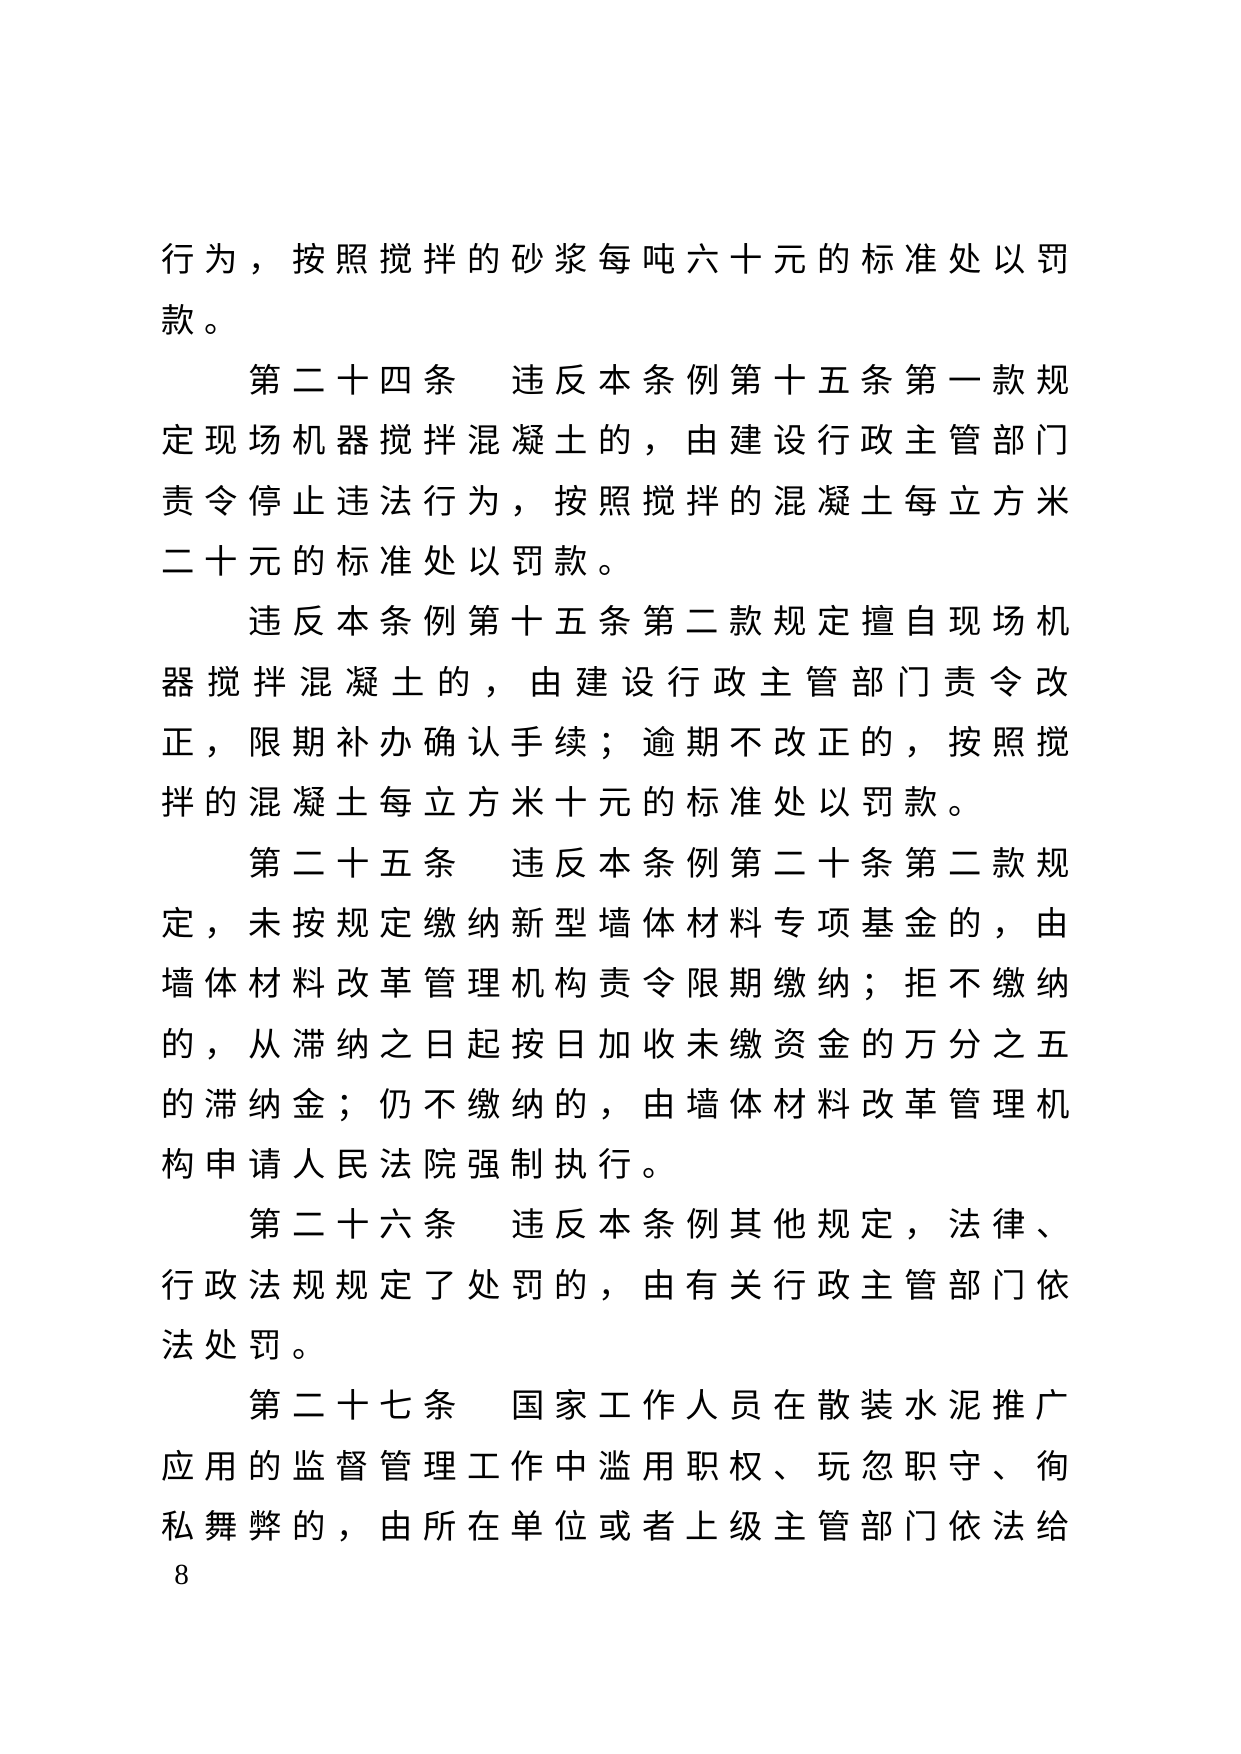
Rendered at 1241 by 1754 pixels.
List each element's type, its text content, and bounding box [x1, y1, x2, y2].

text 第二十四条 违反本条例第十五条第一款规定现场机器搅拌混凝土的，由建设行政主管部门责令停止违法行为，按照搅拌的混凝土每立方米二十元的标准处以罚款。 [161, 348, 1079, 589]
text 第二十六条 违反本条例其他规定，法律、行政法规规定了处罚的，由有关行政主管部门依法处罚。 [161, 1192, 1079, 1373]
text 第二十五条 违反本条例第二十条第二款规定，未按规定缴纳新型墙体材料专项基金的，由墙体材料改革管理机构责令限期缴纳；拒不缴纳的，从滞纳之日起按日加收未缴资金的万分之五的滞纳金；仍不缴纳的，由墙体材料改革管理机构申请人民法院强制执行。 [161, 830, 1079, 1192]
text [161, 227, 1079, 348]
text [161, 1373, 1079, 1554]
text 违反本条例第十五条第二款规定擅自现场机器搅拌混凝土的，由建设行政主管部门责令改正，限期补办确认手续；逾期不改正的，按照搅拌的混凝土每立方米十元的标准处以罚款。 [161, 589, 1079, 830]
